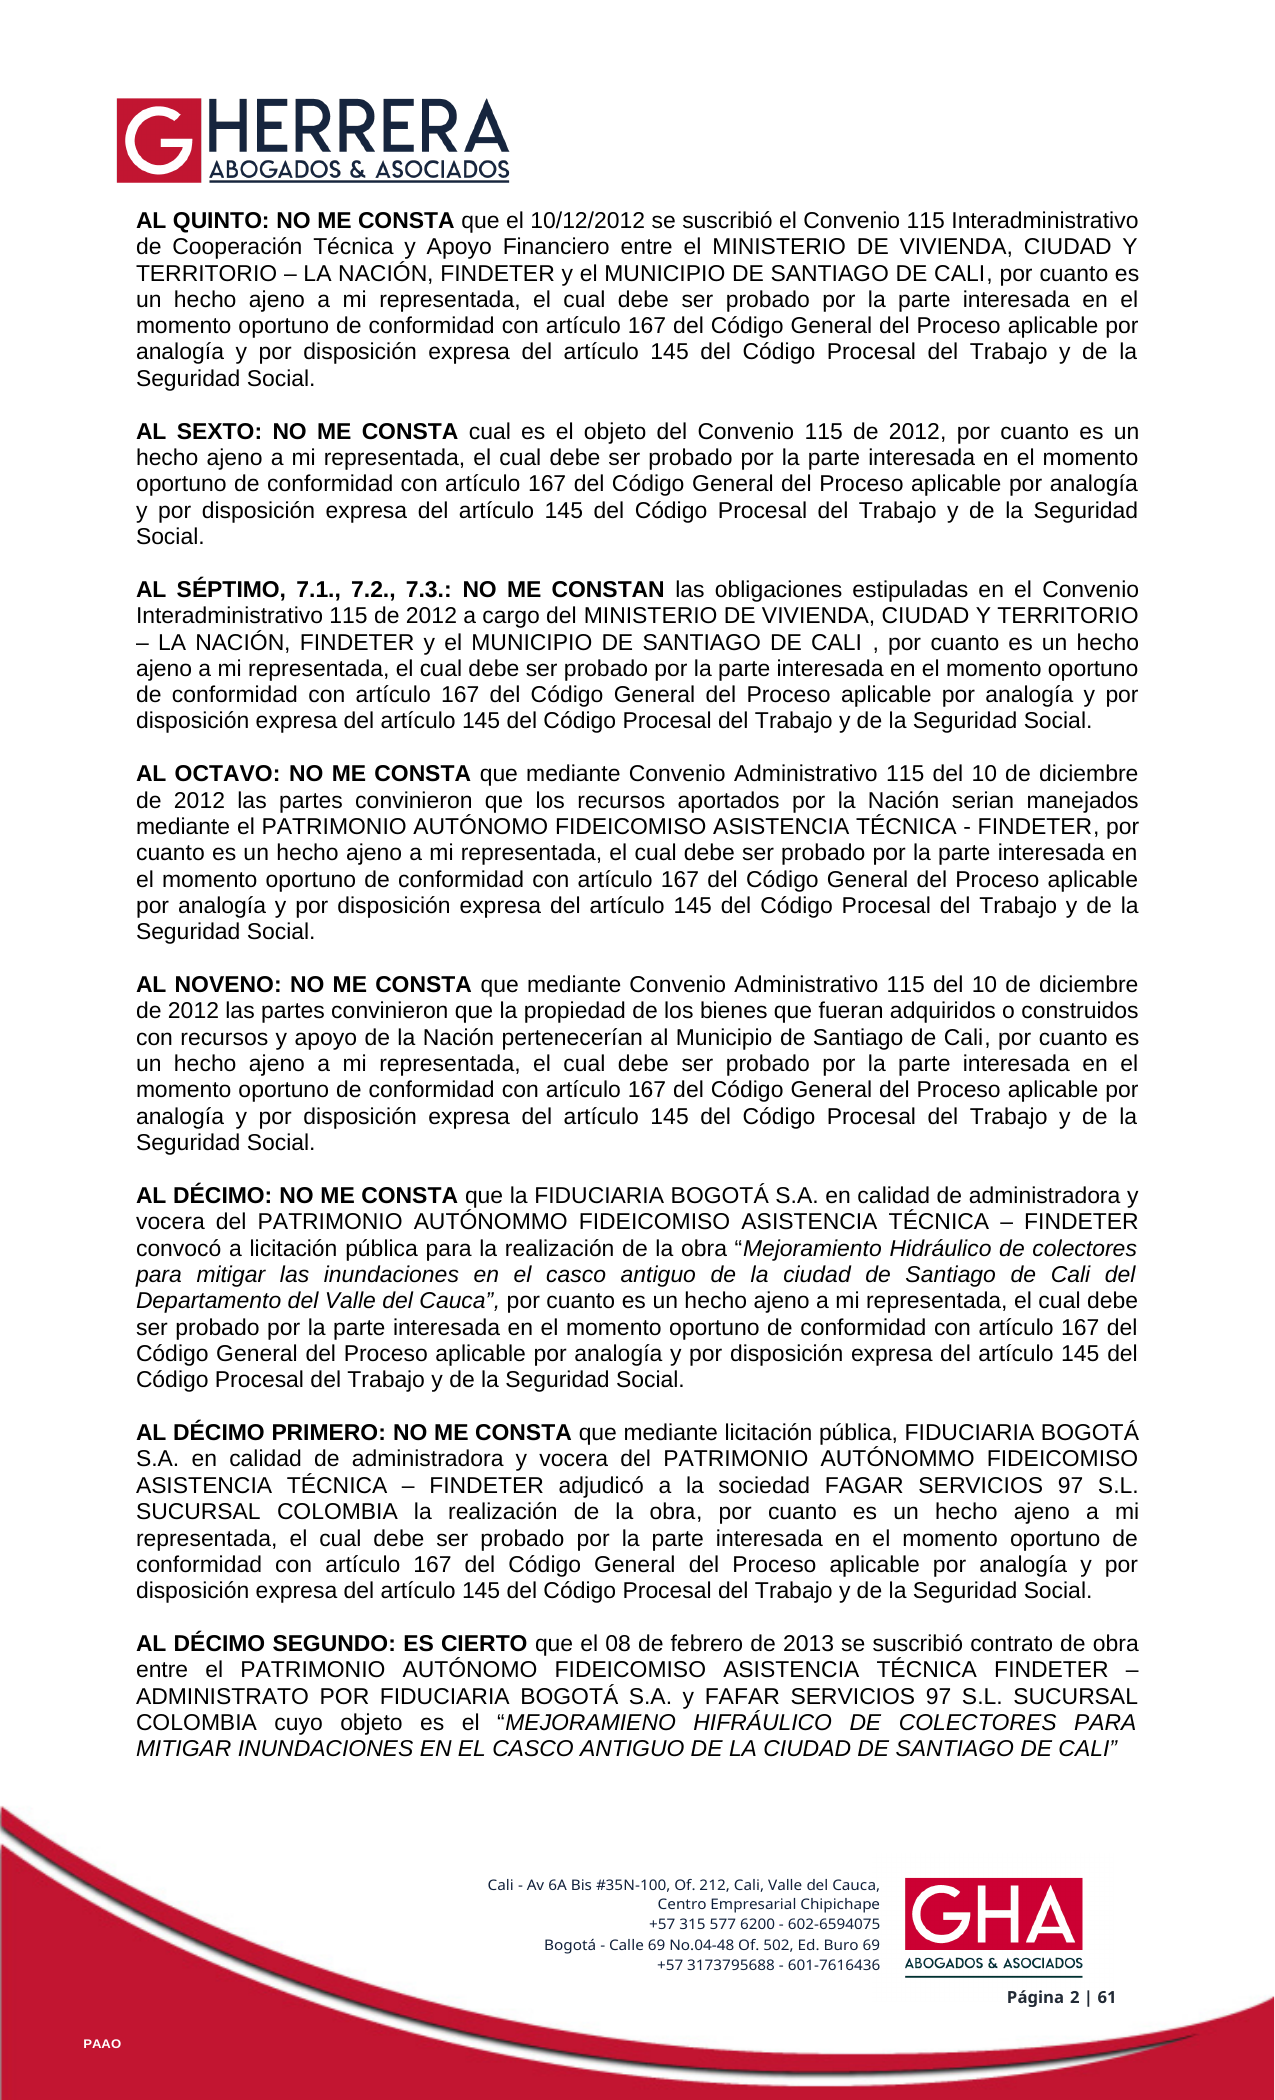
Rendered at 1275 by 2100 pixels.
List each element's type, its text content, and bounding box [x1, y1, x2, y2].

text AL NOVENO: NO ME CONSTA que mediante Convenio Administrativo 115 del 10 de diciembre de 2012 las partes convinieron que la propiedad de los bienes que fueran adquiridos o construidos con recursos y apoyo de la Nación pertenecerían al Municipio de Santiago de Cali, por cuanto es un hecho ajeno a mi representada, el cual debe ser probado por la parte interesada en el momento oportuno de conformidad con artículo 167 del Código General del Proceso aplicable por analogía y por disposición expresa del artículo 145 del Código Procesal del Trabajo y de la Seguridad Social. [136, 971, 1139, 1156]
text AL SEXTO: NO ME CONSTA cual es el objeto del Convenio 115 de 2012, por cuanto es un hecho ajeno a mi representada, el cual debe ser probado por la parte interesada en el momento oportuno de conformidad con artículo 167 del Código General del Proceso aplicable por analogía y por disposición expresa del artículo 145 del Código Procesal del Trabajo y de la Seguridad Social. [136, 418, 1139, 549]
text AL SÉPTIMO, 7.1., 7.2., 7.3.: NO ME CONSTAN las obligaciones estipuladas en el Convenio Interadministrativo 115 de 2012 a cargo del MINISTERIO DE VIVIENDA, CIUDAD Y TERRITORIO – LA NACIÓN, FINDETER y el MUNICIPIO DE SANTIAGO DE CALI , por cuanto es un hecho ajeno a mi representada, el cual debe ser probado por la parte interesada en el momento oportuno de conformidad con artículo 167 del Código General del Proceso aplicable por analogía y por disposición expresa del artículo 145 del Código Procesal del Trabajo y de la Seguridad Social. [136, 576, 1139, 734]
text AL OCTAVO: NO ME CONSTA que mediante Convenio Administrativo 115 del 10 de diciembre de 2012 las partes convinieron que los recursos aportados por la Nación serian manejados mediante el PATRIMONIO AUTÓNOMO FIDEICOMISO ASISTENCIA TÉCNICA - FINDETER, por cuanto es un hecho ajeno a mi representada, el cual debe ser probado por la parte interesada en el momento oportuno de conformidad con artículo 167 del Código General del Proceso aplicable por analogía y por disposición expresa del artículo 145 del Código Procesal del Trabajo y de la Seguridad Social. [136, 760, 1139, 945]
text AL DÉCIMO PRIMERO: NO ME CONSTA que mediante licitación pública, FIDUCIARIA BOGOTÁ S.A. en calidad de administradora y vocera del PATRIMONIO AUTÓNOMMO FIDEICOMISO ASISTENCIA TÉCNICA – FINDETER adjudicó a la sociedad FAGAR SERVICIOS 97 S.L. SUCURSAL COLOMBIA la realización de la obra, por cuanto es un hecho ajeno a mi representada, el cual debe ser probado por la parte interesada en el momento oportuno de conformidad con artículo 167 del Código General del Proceso aplicable por analogía y por disposición expresa del artículo 145 del Código Procesal del Trabajo y de la Seguridad Social. [136, 1419, 1139, 1603]
text AL DÉCIMO SEGUNDO: ES CIERTO que el 08 de febrero de 2013 se suscribió contrato de obra entre el PATRIMONIO AUTÓNOMO FIDEICOMISO ASISTENCIA TÉCNICA FINDETER – ADMINISTRATO POR FIDUCIARIA BOGOTÁ S.A. y FAFAR SERVICIOS 97 S.L. SUCURSAL COLOMBIA cuyo objeto es el “MEJORAMIENO HIFRÁULICO DE COLECTORES PARA MITIGAR INUNDACIONES EN EL CASCO ANTIGUO DE LA CIUDAD DE SANTIAGO DE CALI” [136, 1630, 1139, 1762]
text AL QUINTO: NO ME CONSTA que el 10/12/2012 se suscribió el Convenio 115 Interadministrativo de Cooperación Técnica y Apoyo Financiero entre el MINISTERIO DE VIVIENDA, CIUDAD Y TERRITORIO – LA NACIÓN, FINDETER y el MUNICIPIO DE SANTIAGO DE CALI, por cuanto es un hecho ajeno a mi representada, el cual debe ser probado por la parte interesada en el momento oportuno de conformidad con artículo 167 del Código General del Proceso aplicable por analogía y por disposición expresa del artículo 145 del Código Procesal del Trabajo y de la Seguridad Social. [136, 207, 1139, 391]
text AL DÉCIMO: NO ME CONSTA que la FIDUCIARIA BOGOTÁ S.A. en calidad de administradora y vocera del PATRIMONIO AUTÓNOMMO FIDEICOMISO ASISTENCIA TÉCNICA – FINDETER convocó a licitación pública para la realización de la obra “Mejoramiento Hidráulico de colectores para mitigar las inundaciones en el casco antiguo de la ciudad de Santiago de Cali del Departamento del Valle del Cauca”, por cuanto es un hecho ajeno a mi representada, el cual debe ser probado por la parte interesada en el momento oportuno de conformidad con artículo 167 del Código General del Proceso aplicable por analogía y por disposición expresa del artículo 145 del Código Procesal del Trabajo y de la Seguridad Social. [136, 1182, 1139, 1393]
picture [0, 1793, 1275, 2100]
picture [96, 75, 529, 206]
